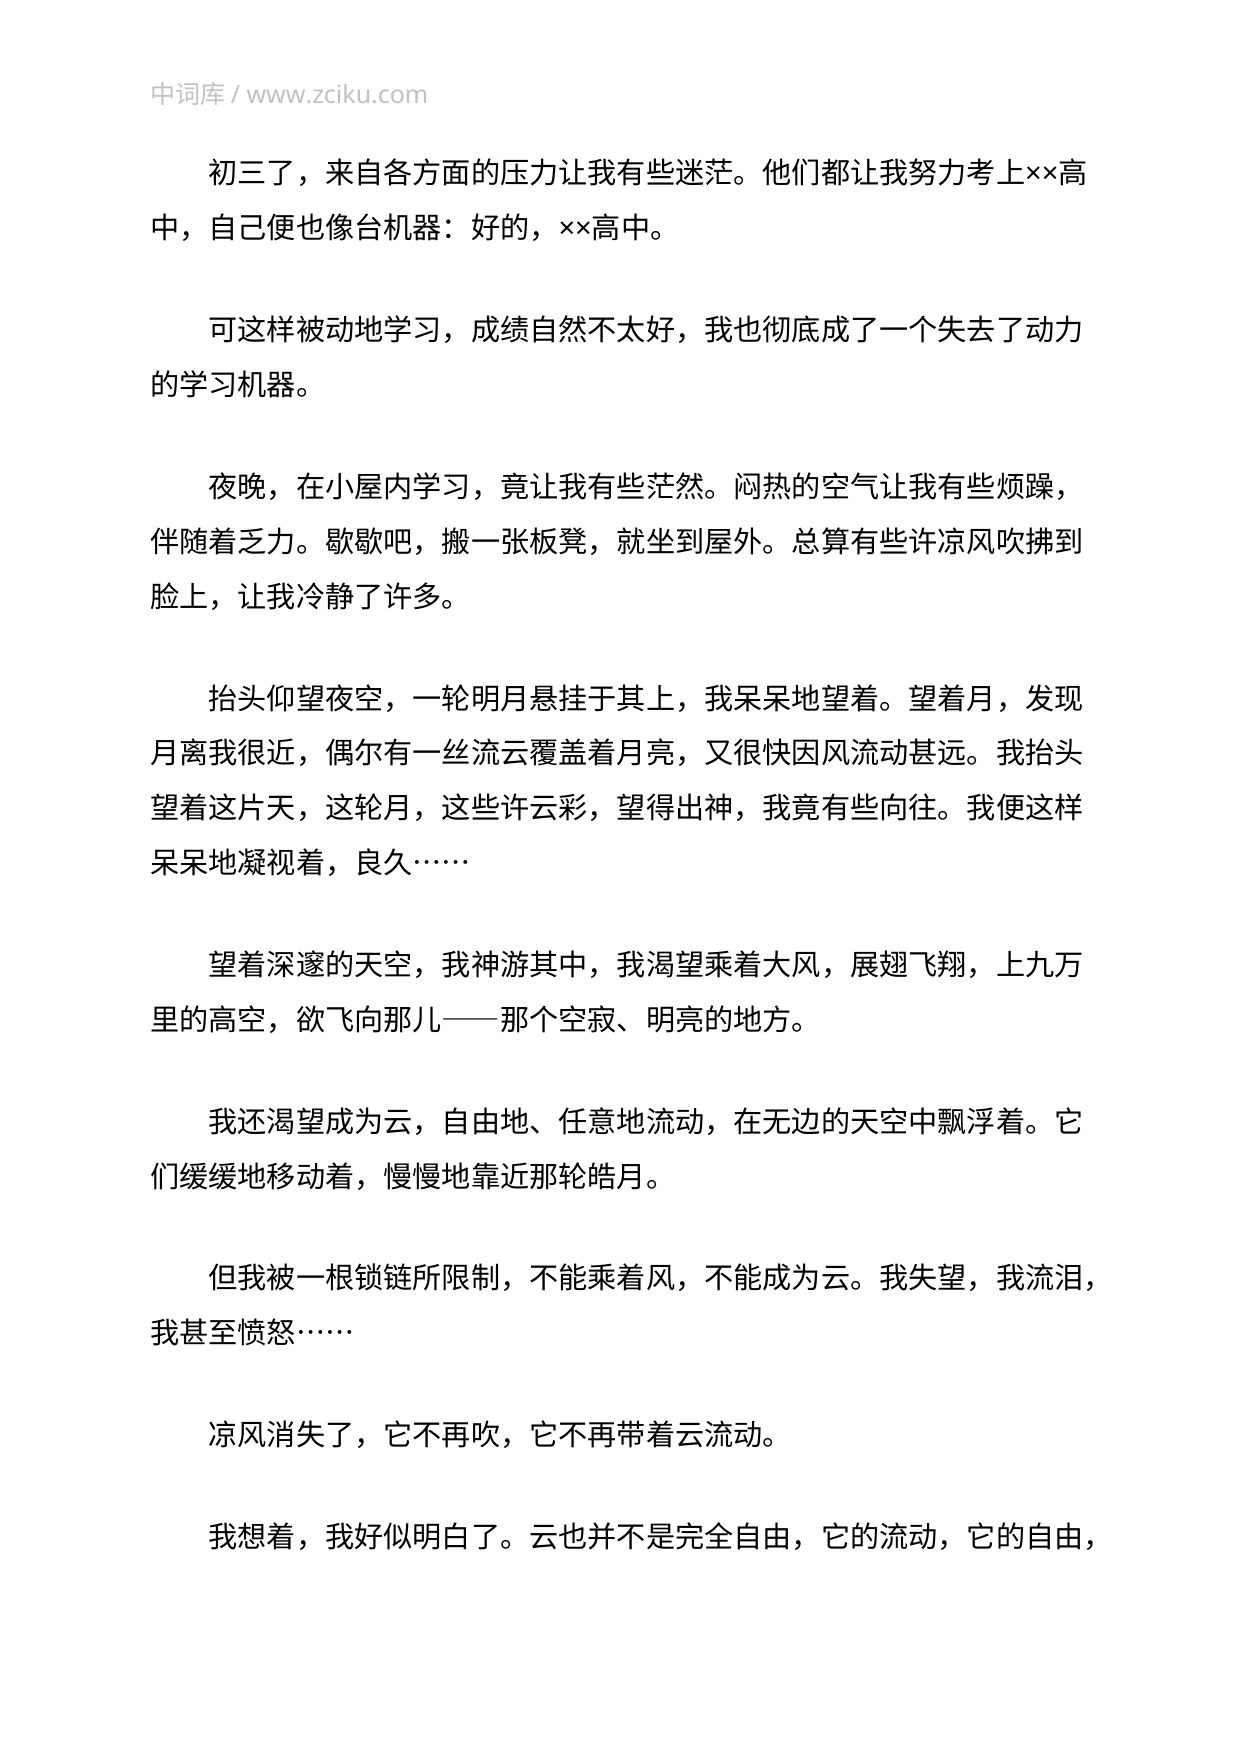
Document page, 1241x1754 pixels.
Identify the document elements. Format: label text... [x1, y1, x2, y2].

text 望着深邃的天空，我神游其中，我渴望乘着大风，展翅飞翔，上九万里的高空，欲飞向那儿——那个空寂、明亮的地方。 [150, 942, 1090, 1039]
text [150, 1513, 1090, 1556]
text 初三了，来自各方面的压力让我有些迷茫。他们都让我努力考上××高中，自己便也像台机器：好的，××高中。 [150, 150, 1090, 247]
text 可这样被动地学习，成绩自然不太好，我也彻底成了一个失去了动力的学习机器。 [150, 307, 1090, 404]
text 抬头仰望夜空，一轮明月悬挂于其上，我呆呆地望着。望着月，发现月离我很近，偶尔有一丝流云覆盖着月亮，又很快因风流动甚远。我抬头望着这片天，这轮月，这些许云彩，望得出神，我竟有些向往。我便这样呆呆地凝视着，良久…… [150, 675, 1090, 882]
text 但我被一根锁链所限制，不能乘着风，不能成为云。我失望，我流泪，我甚至愤怒…… [150, 1255, 1090, 1352]
text 夜晚，在小屋内学习，竟让我有些茫然。闷热的空气让我有些烦躁，伴随着乏力。歇歇吧，搬一张板凳，就坐到屋外。总算有些许凉风吹拂到脸上，让我冷静了许多。 [150, 464, 1090, 616]
text 凉风消失了，它不再吹，它不再带着云流动。 [150, 1412, 1090, 1454]
text 我还渴望成为云，自由地、任意地流动，在无边的天空中飘浮着。它们缓缓地移动着，慢慢地靠近那轮皓月。 [150, 1098, 1090, 1196]
